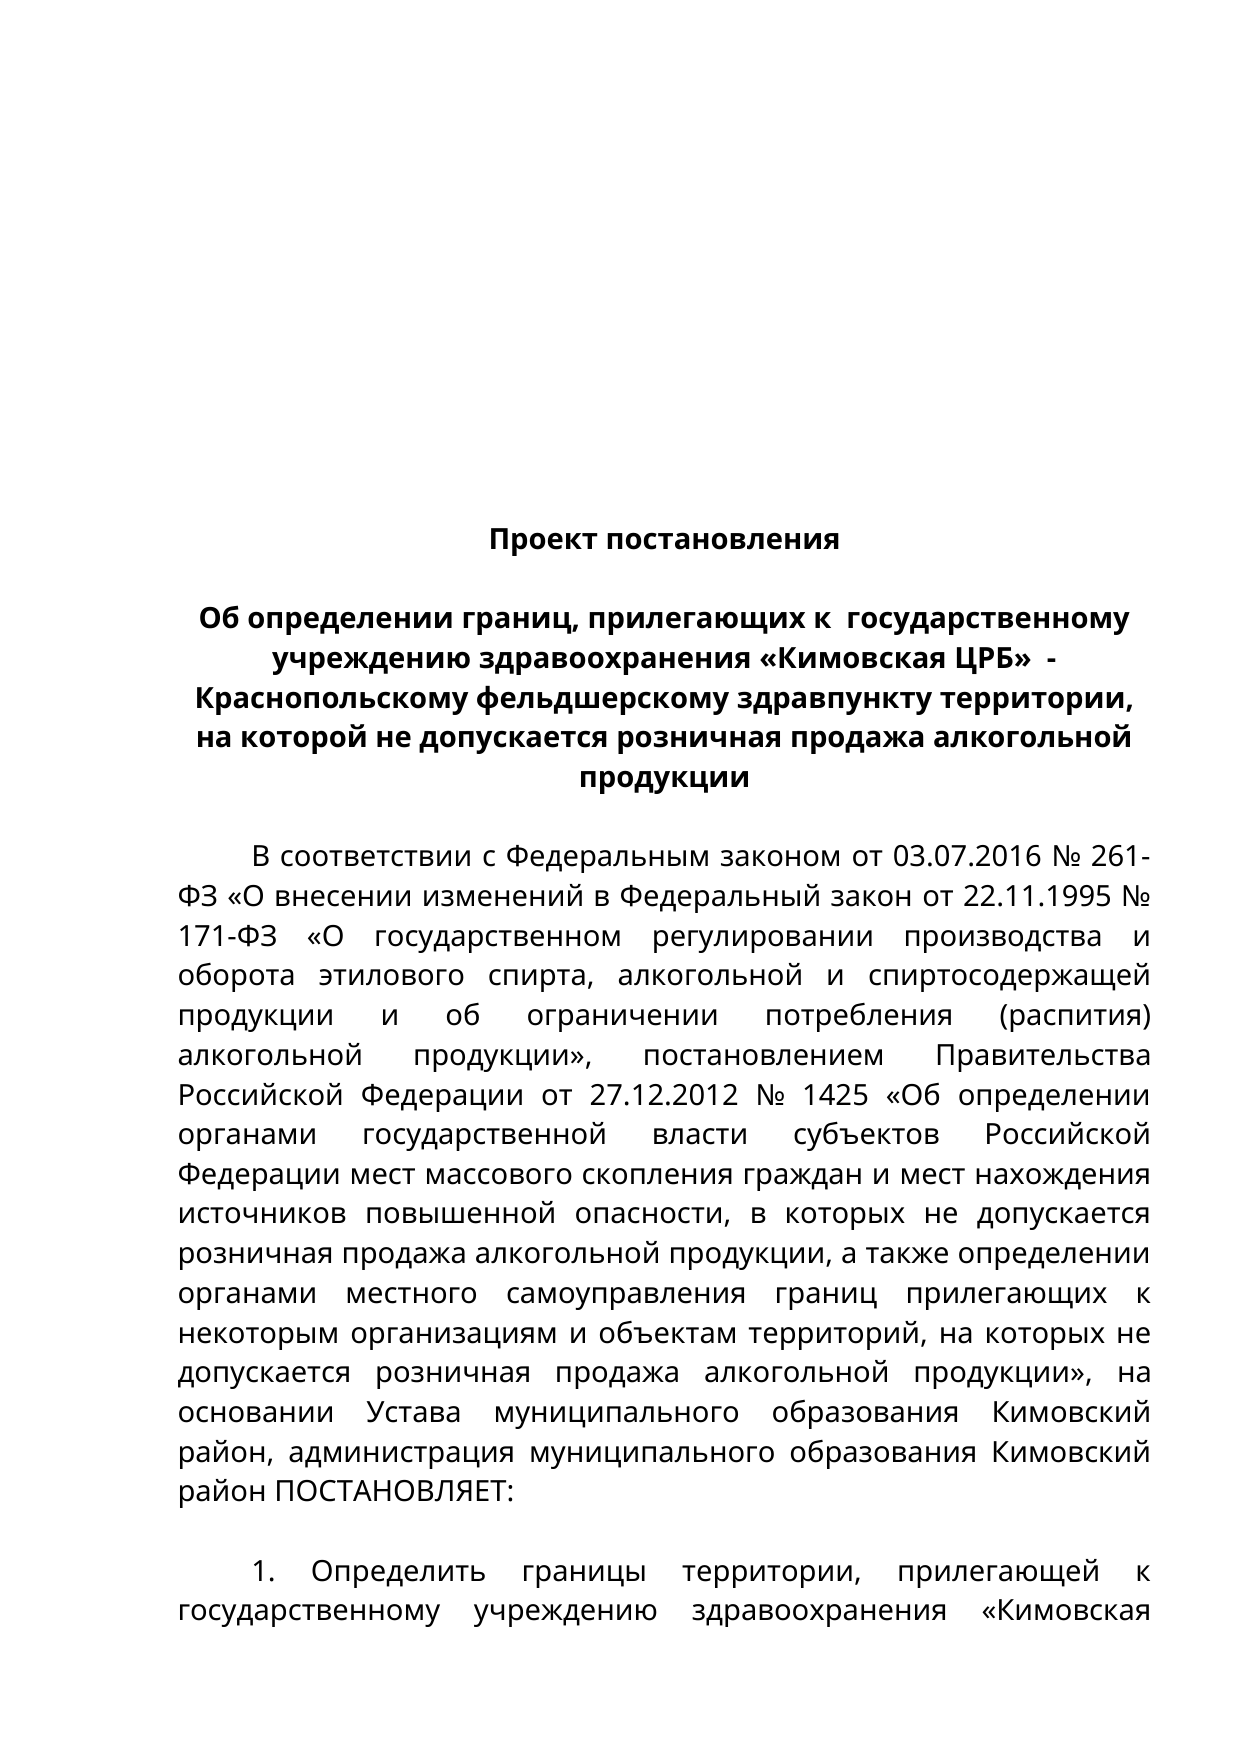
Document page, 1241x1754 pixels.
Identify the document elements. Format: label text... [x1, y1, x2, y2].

title Проект постановления [177, 518, 1152, 558]
text Об определении границ, прилегающих к государственному учреждению здравоохранения «Кимовская ЦРБ» - Краснопольскому фельдшерскому здравпункту территории, на которой не допускается розничная продажа алкогольной продукции [177, 597, 1152, 796]
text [177, 1550, 1152, 1629]
text В соответствии с Федеральным законом от 03.07.2016 № 261-ФЗ «О внесении изменений в Федеральный закон от 22.11.1995 № 171-ФЗ «О государственном регулировании производства и оборота этилового спирта, алкогольной и спиртосодержащей продукции и об ограничении потребления (распития) алкогольной продукции», постановлением Правительства Российской Федерации от 27.12.2012 № 1425 «Об определении органами государственной власти субъектов Российской Федерации мест массового скопления граждан и мест нахождения источников повышенной опасности, в которых не допускается розничная продажа алкогольной продукции, а также определении органами местного самоуправления границ прилегающих к некоторым организациям и объектам территорий, на которых не допускается розничная продажа алкогольной продукции», на основании Устава муниципального образования Кимовский район, администрация муниципального образования Кимовский район ПОСТАНОВЛЯЕТ: [177, 836, 1152, 1510]
